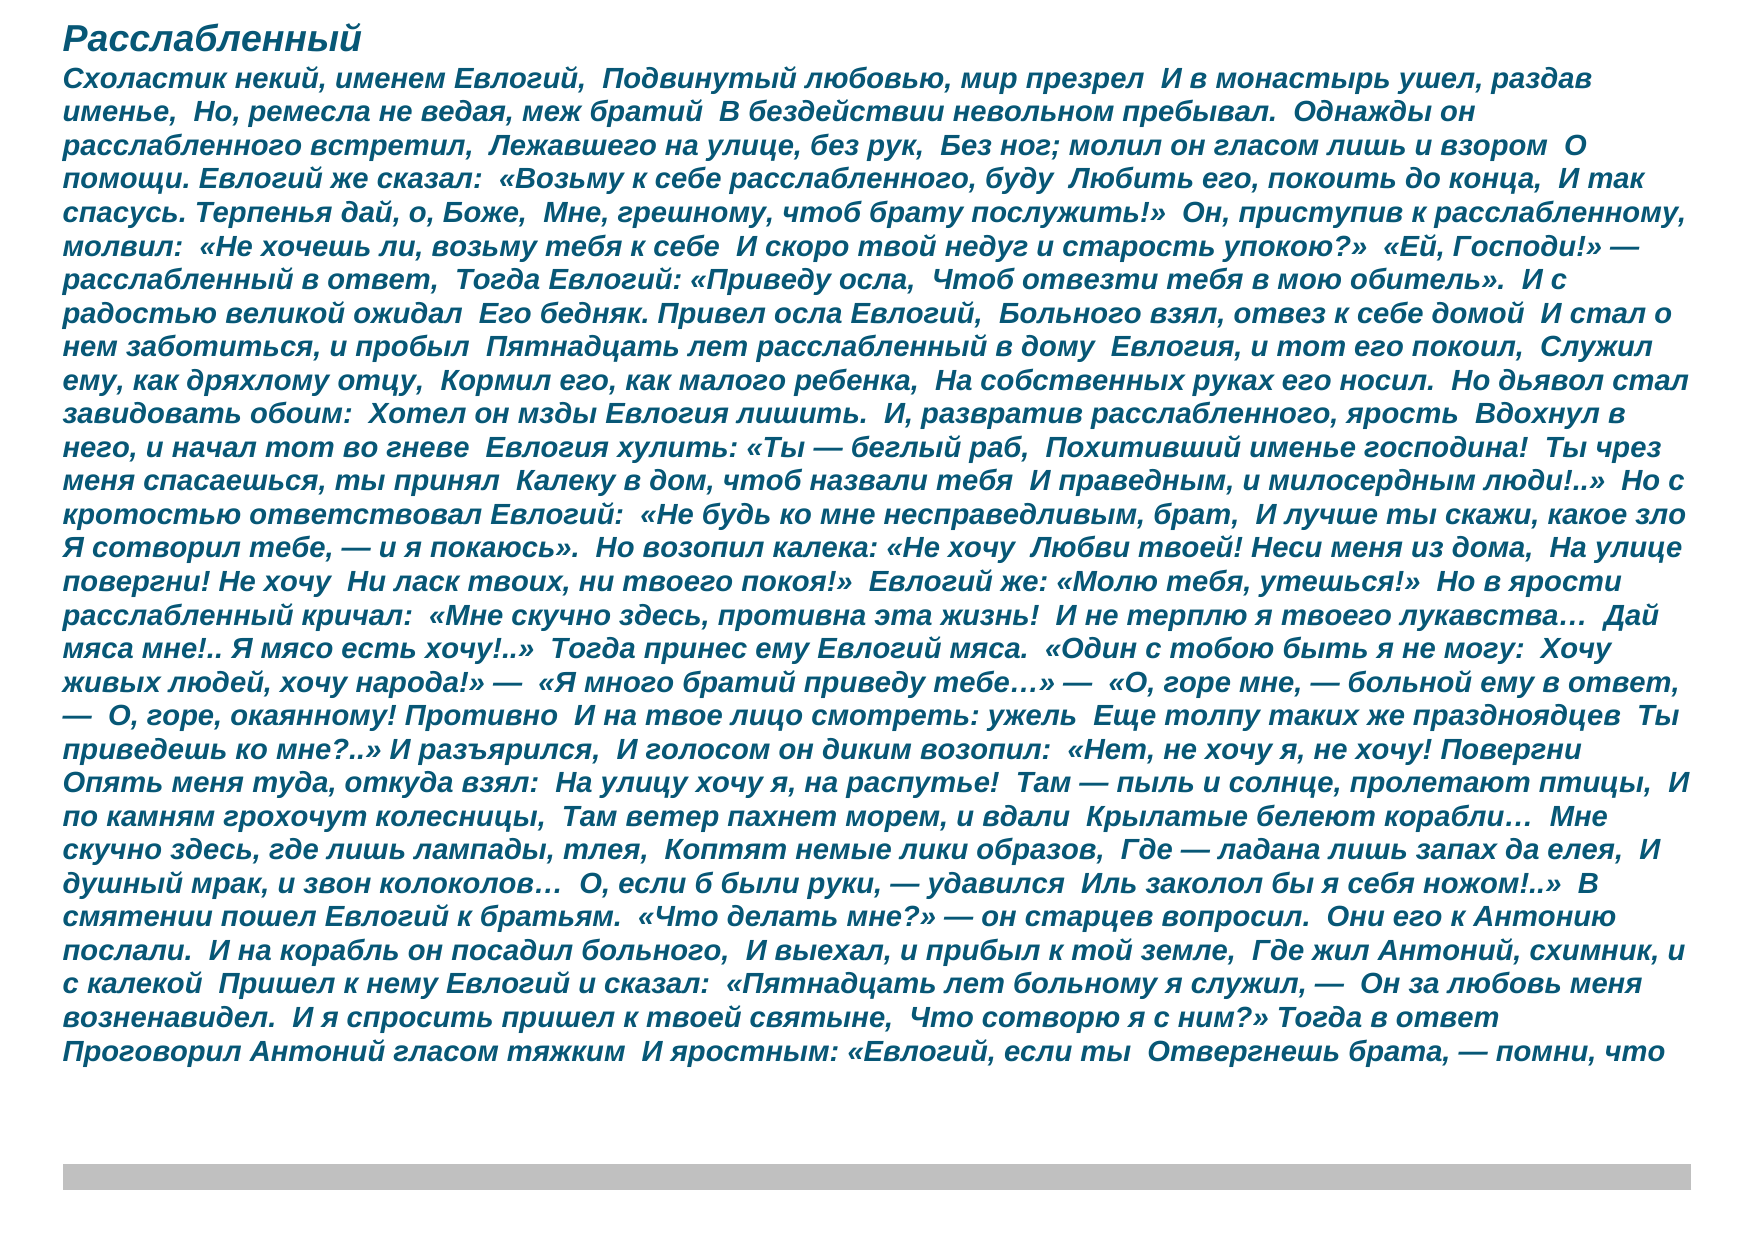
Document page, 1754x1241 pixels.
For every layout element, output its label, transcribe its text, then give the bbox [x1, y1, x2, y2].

subtitle Расслабленный [62, 17, 1691, 60]
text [62, 61, 1691, 1067]
